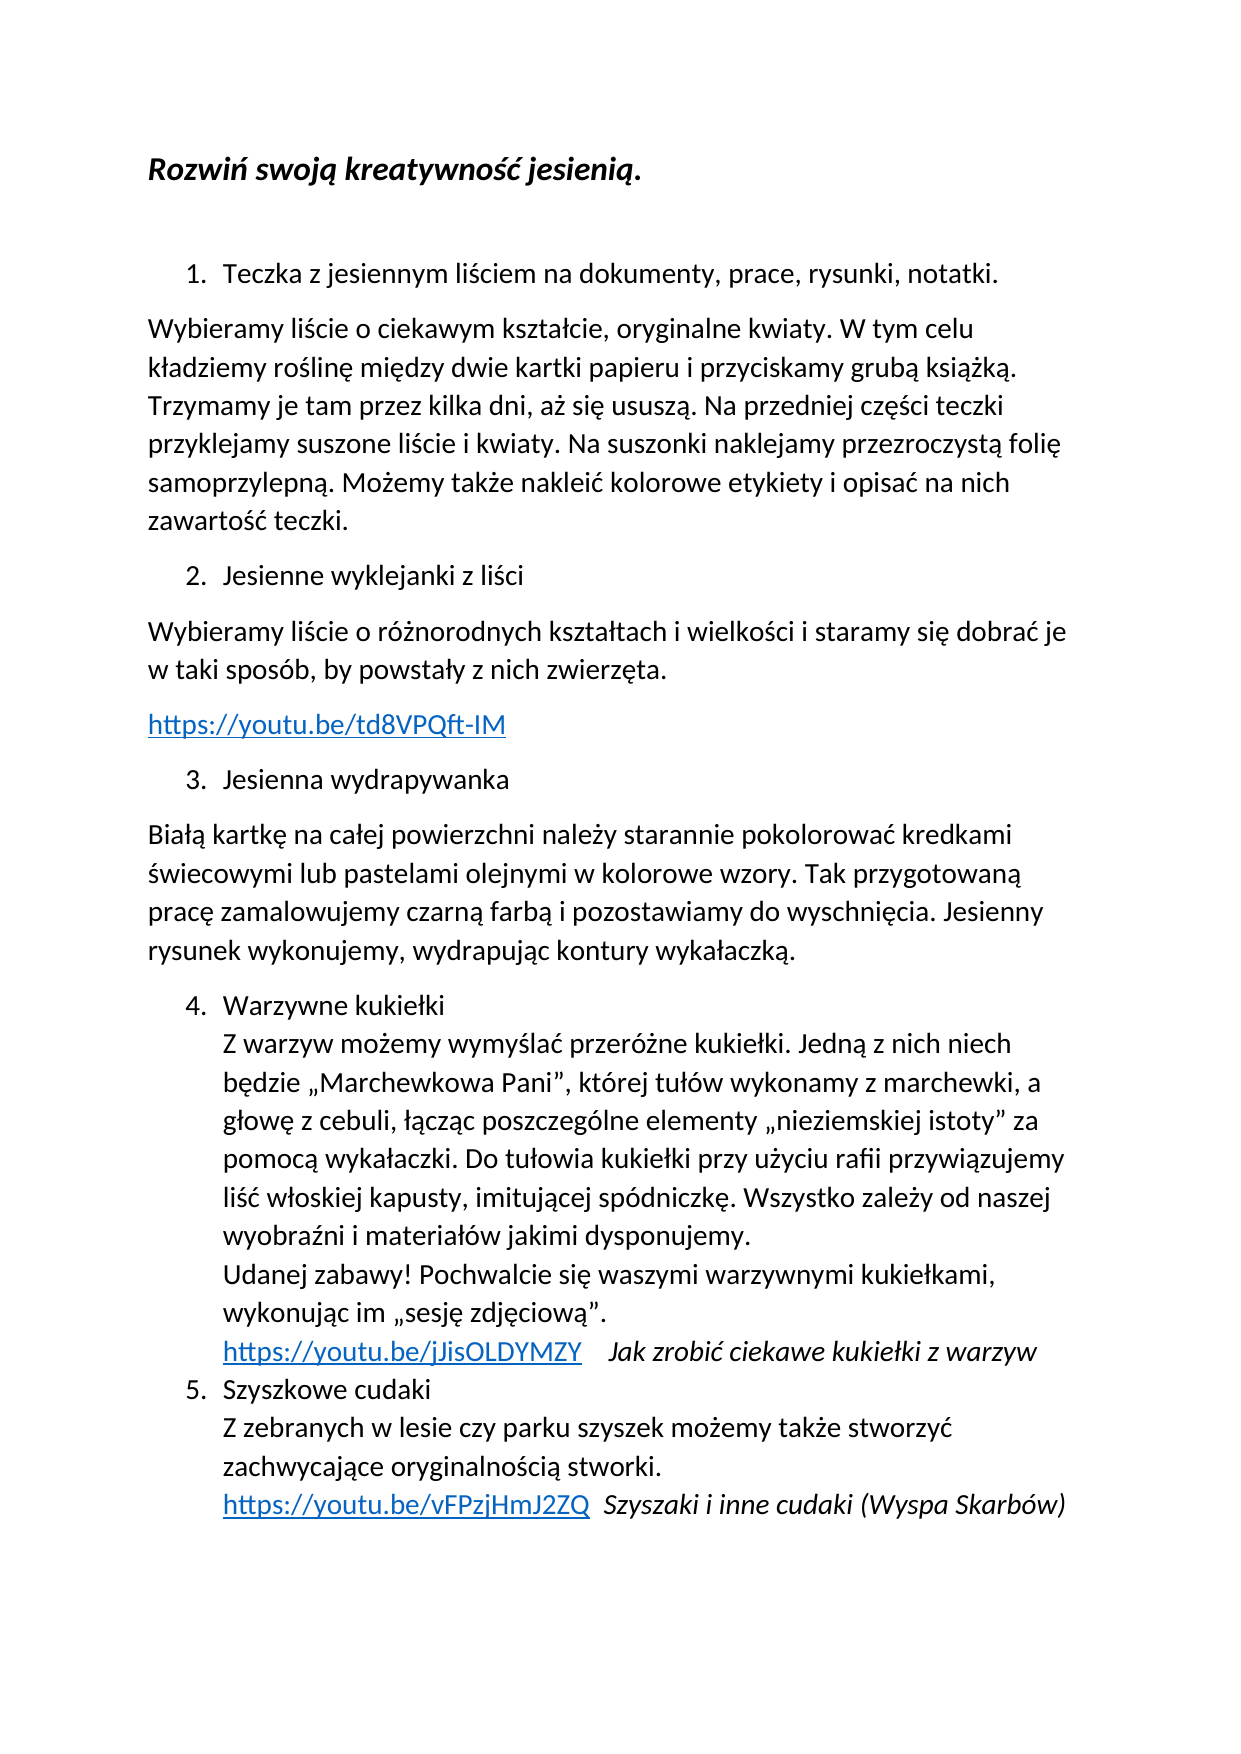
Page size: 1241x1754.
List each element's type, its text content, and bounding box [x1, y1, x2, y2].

list Jesienne wyklejanki z liści [185, 557, 1093, 593]
list Teczka z jesiennym liściem na dokumenty, prace, rysunki, notatki. [185, 255, 1093, 291]
text Wybieramy liście o różnorodnych kształtach i wielkości i staramy się dobrać je w taki sposób, by powstały z nich zwierzęta. [148, 613, 1093, 687]
list Jesienna wydrapywanka [185, 761, 1093, 797]
list Z zebranych w lesie czy parku szyszek możemy także stworzyć zachwycające oryginalnością stworki. [223, 1409, 1093, 1484]
list Szyszkowe cudaki [185, 1371, 1093, 1407]
text Rozwiń swoją kreatywność jesienią. [148, 148, 1093, 188]
list https://youtu.be/jJisOLDYMZY Jak zrobić ciekawe kukiełki z warzyw [223, 1333, 1093, 1368]
list Warzywne kukiełki [185, 987, 1093, 1022]
list Z warzyw możemy wymyślać przeróżne kukiełki. Jedną z nich niech będzie „Marchewkowa Pani”, której tułów wykonamy z marchewki, a głowę z cebuli, łącząc poszczególne elementy „nieziemskiej istoty” za pomocą wykałaczki. Do tułowia kukiełki przy użyciu rafii przywiązujemy liść włoskiej kapusty, imitującej spódniczkę. Wszystko zależy od naszej wyobraźni i materiałów jakimi dysponujemy. Udanej zabawy! Pochwalcie się waszymi warzywnymi kukiełkami, wykonując im „sesję zdjęciową”. [223, 1025, 1093, 1330]
list https://youtu.be/vFPzjHmJ2ZQ Szyszaki i inne cudaki (Wyspa Skarbów) [223, 1486, 1093, 1522]
text Białą kartkę na całej powierzchni należy starannie pokolorować kredkami świecowymi lub pastelami olejnymi w kolorowe wzory. Tak przygotowaną pracę zamalowujemy czarną farbą i pozostawiamy do wyschnięcia. Jesienny rysunek wykonujemy, wydrapując kontury wykałaczką. [148, 816, 1093, 967]
text Wybieramy liście o ciekawym kształcie, oryginalne kwiaty. W tym celu kładziemy roślinę między dwie kartki papieru i przyciskamy grubą książką. Trzymamy je tam przez kilka dni, aż się ususzą. Na przedniej części teczki przyklejamy suszone liście i kwiaty. Na suszonki naklejamy przezroczystą folię samoprzylepną. Możemy także nakleić kolorowe etykiety i opisać na nich zawartość teczki. [148, 310, 1093, 538]
text https://youtu.be/td8VPQft-IM [148, 706, 1093, 742]
